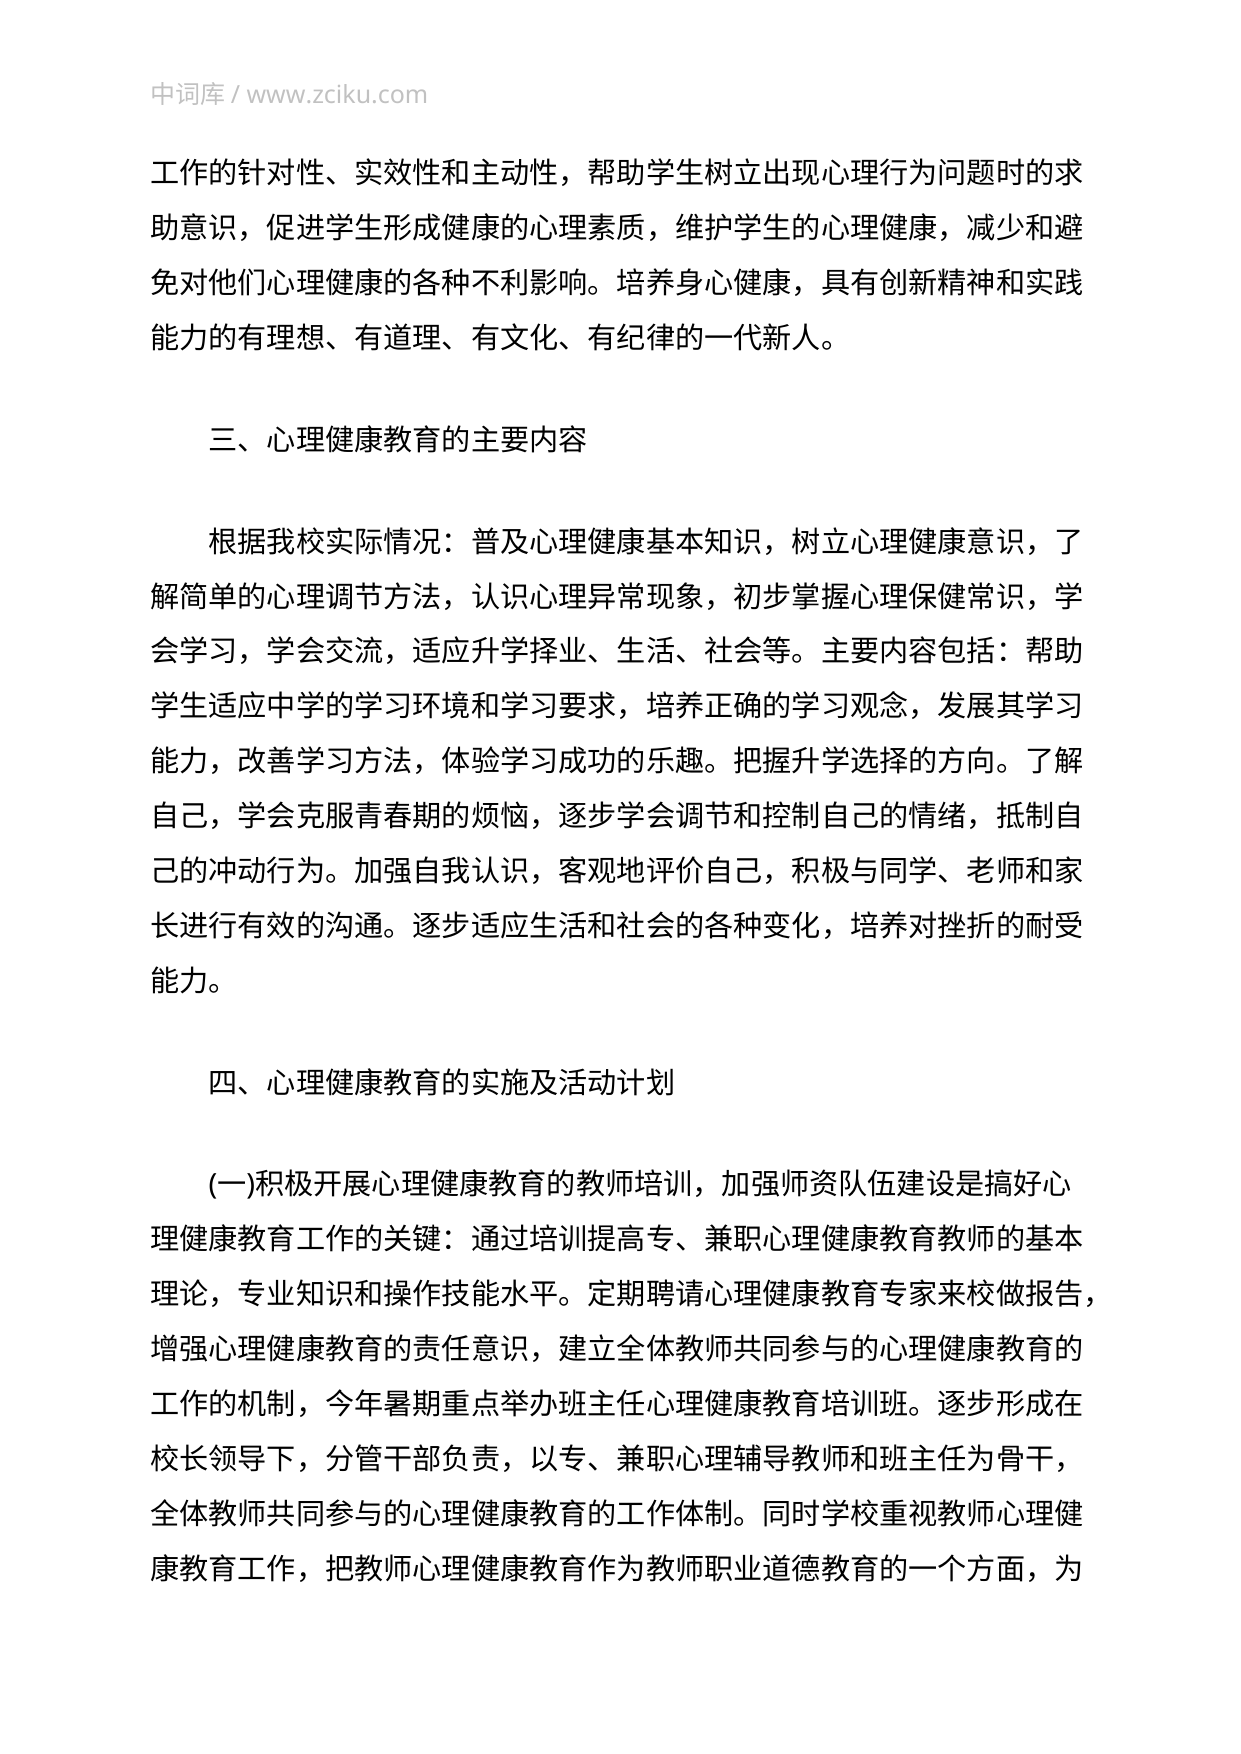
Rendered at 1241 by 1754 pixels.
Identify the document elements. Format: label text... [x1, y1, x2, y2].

text 三、心理健康教育的主要内容 [150, 416, 1090, 459]
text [150, 1161, 1090, 1588]
text 四、心理健康教育的实施及活动计划 [150, 1059, 1090, 1101]
text 根据我校实际情况：普及心理健康基本知识，树立心理健康意识，了解简单的心理调节方法，认识心理异常现象，初步掌握心理保健常识，学会学习，学会交流，适应升学择业、生活、社会等。主要内容包括：帮助学生适应中学的学习环境和学习要求，培养正确的学习观念，发展其学习能力，改善学习方法，体验学习成功的乐趣。把握升学选择的方向。了解自己，学会克服青春期的烦恼，逐步学会调节和控制自己的情绪，抵制自己的冲动行为。加强自我认识，客观地评价自己，积极与同学、老师和家长进行有效的沟通。逐步适应生活和社会的各种变化，培养对挫折的耐受能力。 [150, 518, 1090, 1000]
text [150, 150, 1090, 357]
